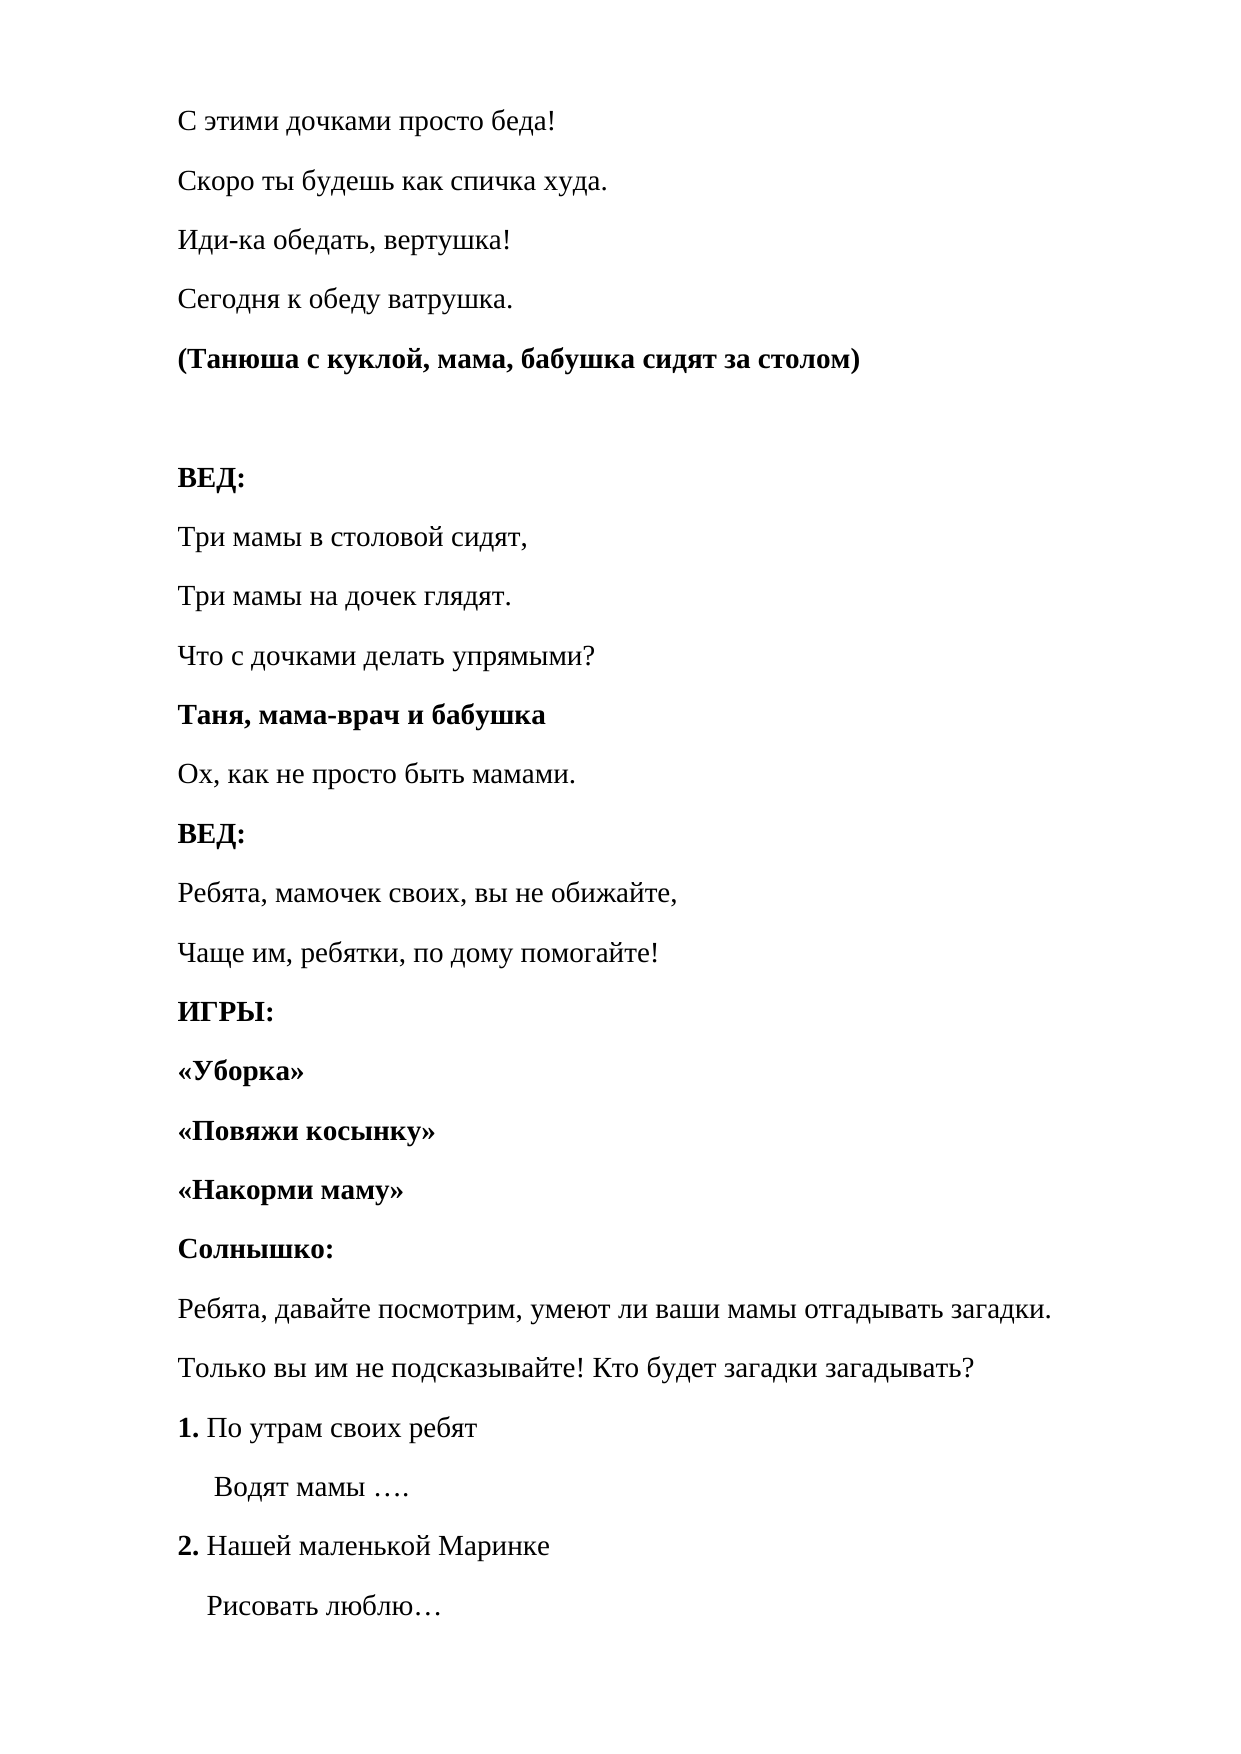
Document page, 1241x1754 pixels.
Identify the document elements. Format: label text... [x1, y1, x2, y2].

text Что с дочками делать упрямыми? [177, 638, 1152, 671]
text «Уборка» [177, 1053, 1152, 1087]
text «Накорми маму» [177, 1172, 1152, 1206]
text 1. По утрам своих ребят [177, 1410, 1152, 1443]
text Ребята, мамочек своих, вы не обижайте, [177, 875, 1152, 909]
text Только вы им не подсказывайте! Кто будет загадки загадывать? [177, 1350, 1152, 1384]
text ИГРЫ: [177, 994, 1152, 1028]
text Таня, мама-врач и бабушка [177, 697, 1152, 731]
text Рисовать люблю… [177, 1588, 1152, 1621]
text Ох, как не просто быть мамами. [177, 757, 1152, 790]
text Чаще им, ребятки, по дому помогайте! [177, 935, 1152, 968]
text ВЕД: [177, 460, 1152, 493]
text ВЕД: [177, 816, 1152, 849]
text «Повяжи косынку» [177, 1113, 1152, 1146]
text Сегодня к обеду ватрушка. [177, 282, 1152, 315]
text С этими дочками просто беда! [177, 103, 1152, 137]
text Три мамы в столовой сидят, [177, 519, 1152, 553]
text Скоро ты будешь как спичка худа. [177, 163, 1152, 196]
text Иди-ка обедать, вертушка! [177, 222, 1152, 256]
text Три мамы на дочек глядят. [177, 578, 1152, 612]
text (Танюша с куклой, мама, бабушка сидят за столом) [177, 341, 1152, 374]
text Водят мамы …. [177, 1469, 1152, 1503]
text Ребята, давайте посмотрим, умеют ли ваши мамы отгадывать загадки. [177, 1291, 1152, 1324]
text Солнышко: [177, 1232, 1152, 1265]
text 2. Нашей маленькой Маринке [177, 1528, 1152, 1562]
